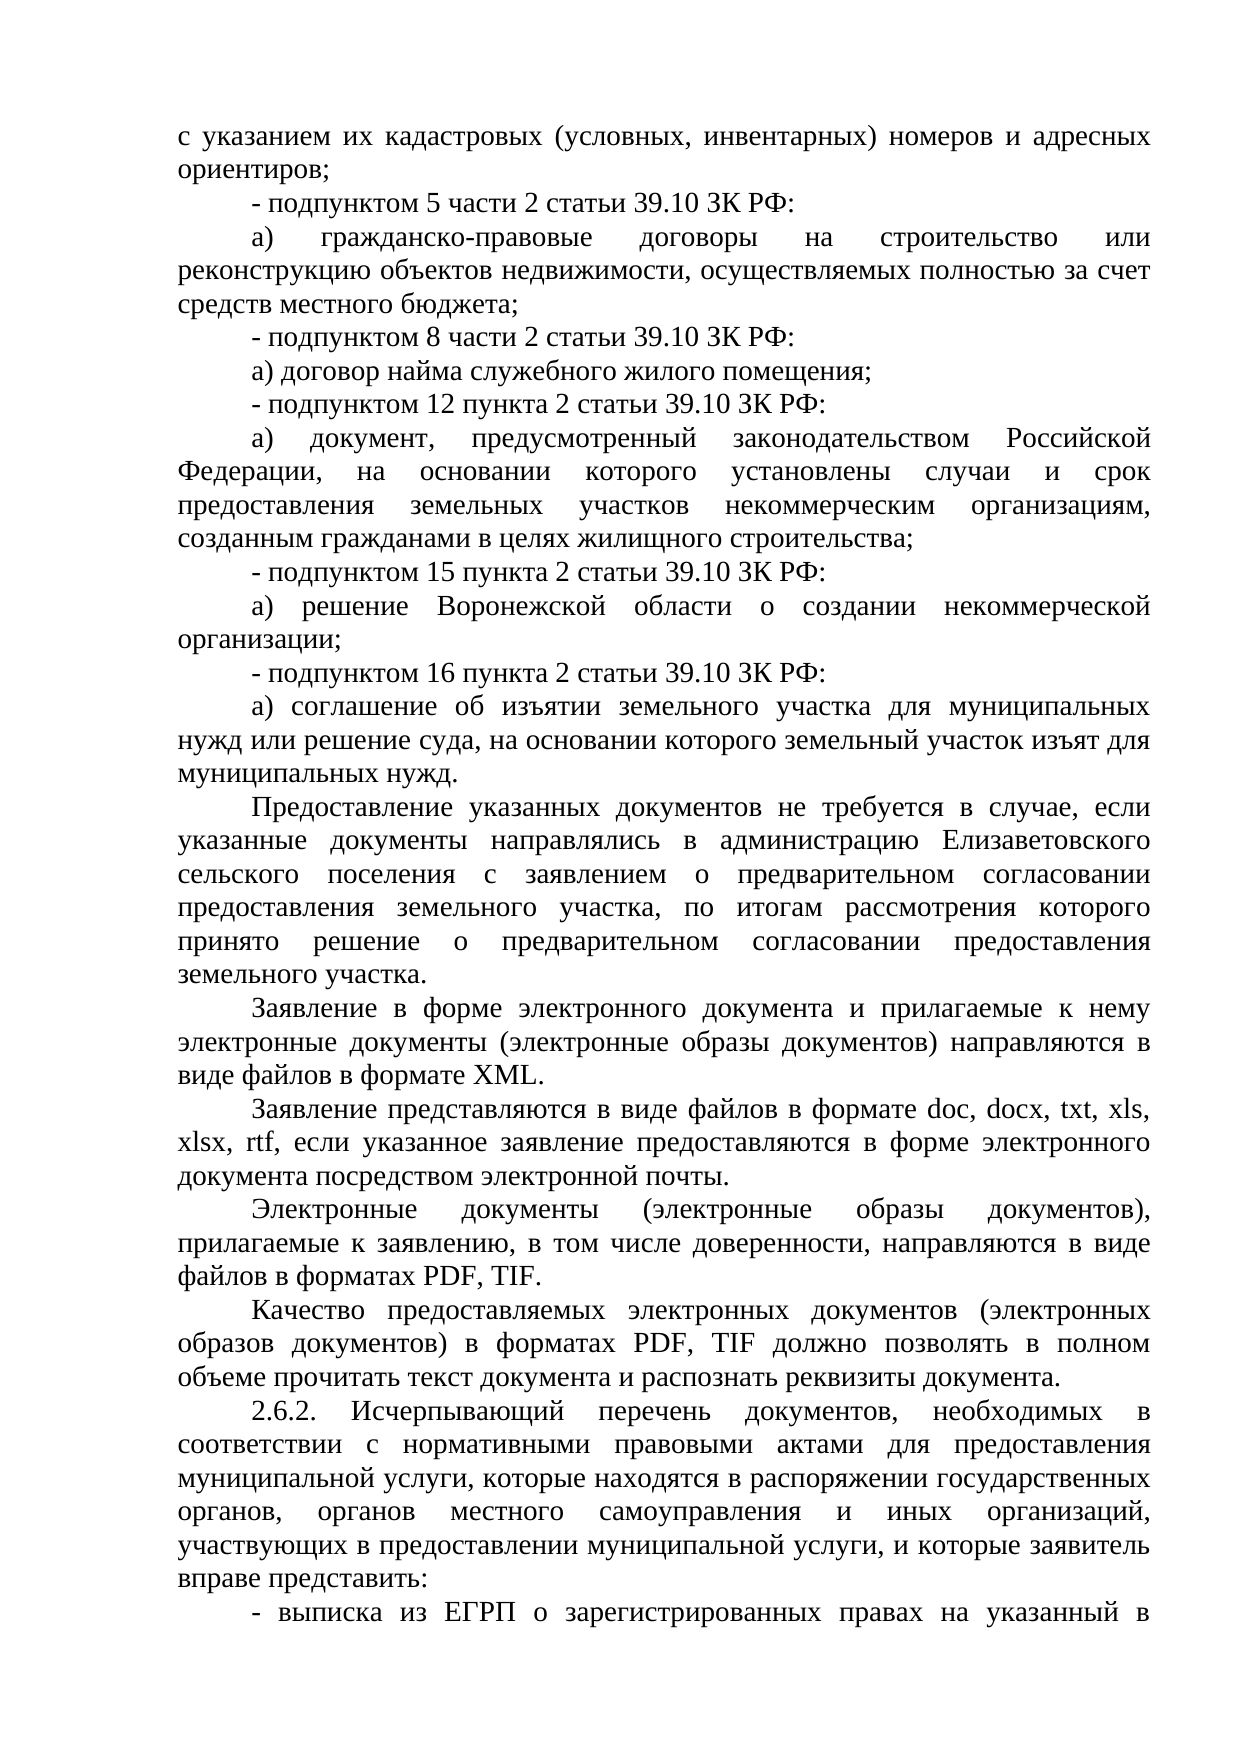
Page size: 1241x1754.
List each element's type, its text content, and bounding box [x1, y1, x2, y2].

text - подпунктом 12 пункта 2 статьи 39.10 ЗК РФ: [177, 386, 1152, 420]
text Заявление представляются в виде файлов в формате doc, docx, txt, xls, xlsx, rtf, если указанное заявление предоставляются в форме электронного документа посредством электронной почты. [177, 1091, 1152, 1191]
text 2.6.2. Исчерпывающий перечень документов, необходимых в соответствии с нормативными правовыми актами для предоставления муниципальной услуги, которые находятся в распоряжении государственных органов, органов местного самоуправления и иных организаций, участвующих в предоставлении муниципальной услуги, и которые заявитель вправе представить: [177, 1393, 1152, 1594]
text а) договор найма служебного жилого помещения; [177, 353, 1152, 386]
text а) гражданско-правовые договоры на строительство или реконструкцию объектов недвижимости, осуществляемых полностью за счет средств местного бюджета; [177, 219, 1152, 319]
text - подпунктом 15 пункта 2 статьи 39.10 ЗК РФ: [177, 554, 1152, 588]
text Электронные документы (электронные образы документов), прилагаемые к заявлению, в том числе доверенности, направляются в виде файлов в форматах PDF, TIF. [177, 1191, 1152, 1292]
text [177, 1594, 1152, 1627]
text а) соглашение об изъятии земельного участка для муниципальных нужд или решение суда, на основании которого земельный участок изъят для муниципальных нужд. [177, 688, 1152, 789]
text - подпунктом 5 части 2 статьи 39.10 ЗК РФ: [177, 185, 1152, 219]
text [177, 118, 1152, 185]
text а) решение Воронежской области о создании некоммерческой организации; [177, 588, 1152, 655]
text Заявление в форме электронного документа и прилагаемые к нему электронные документы (электронные образы документов) направляются в виде файлов в формате XML. [177, 990, 1152, 1091]
text а) документ, предусмотренный законодательством Российской Федерации, на основании которого установлены случаи и срок предоставления земельных участков некоммерческим организациям, созданным гражданами в целях жилищного строительства; [177, 420, 1152, 554]
text - подпунктом 8 части 2 статьи 39.10 ЗК РФ: [177, 319, 1152, 353]
text Качество предоставляемых электронных документов (электронных образов документов) в форматах PDF, TIF должно позволять в полном объеме прочитать текст документа и распознать реквизиты документа. [177, 1292, 1152, 1393]
text Предоставление указанных документов не требуется в случае, если указанные документы направлялись в администрацию Елизаветовского сельского поселения с заявлением о предварительном согласовании предоставления земельного участка, по итогам рассмотрения которого принято решение о предварительном согласовании предоставления земельного участка. [177, 789, 1152, 990]
text - подпунктом 16 пункта 2 статьи 39.10 ЗК РФ: [177, 655, 1152, 688]
